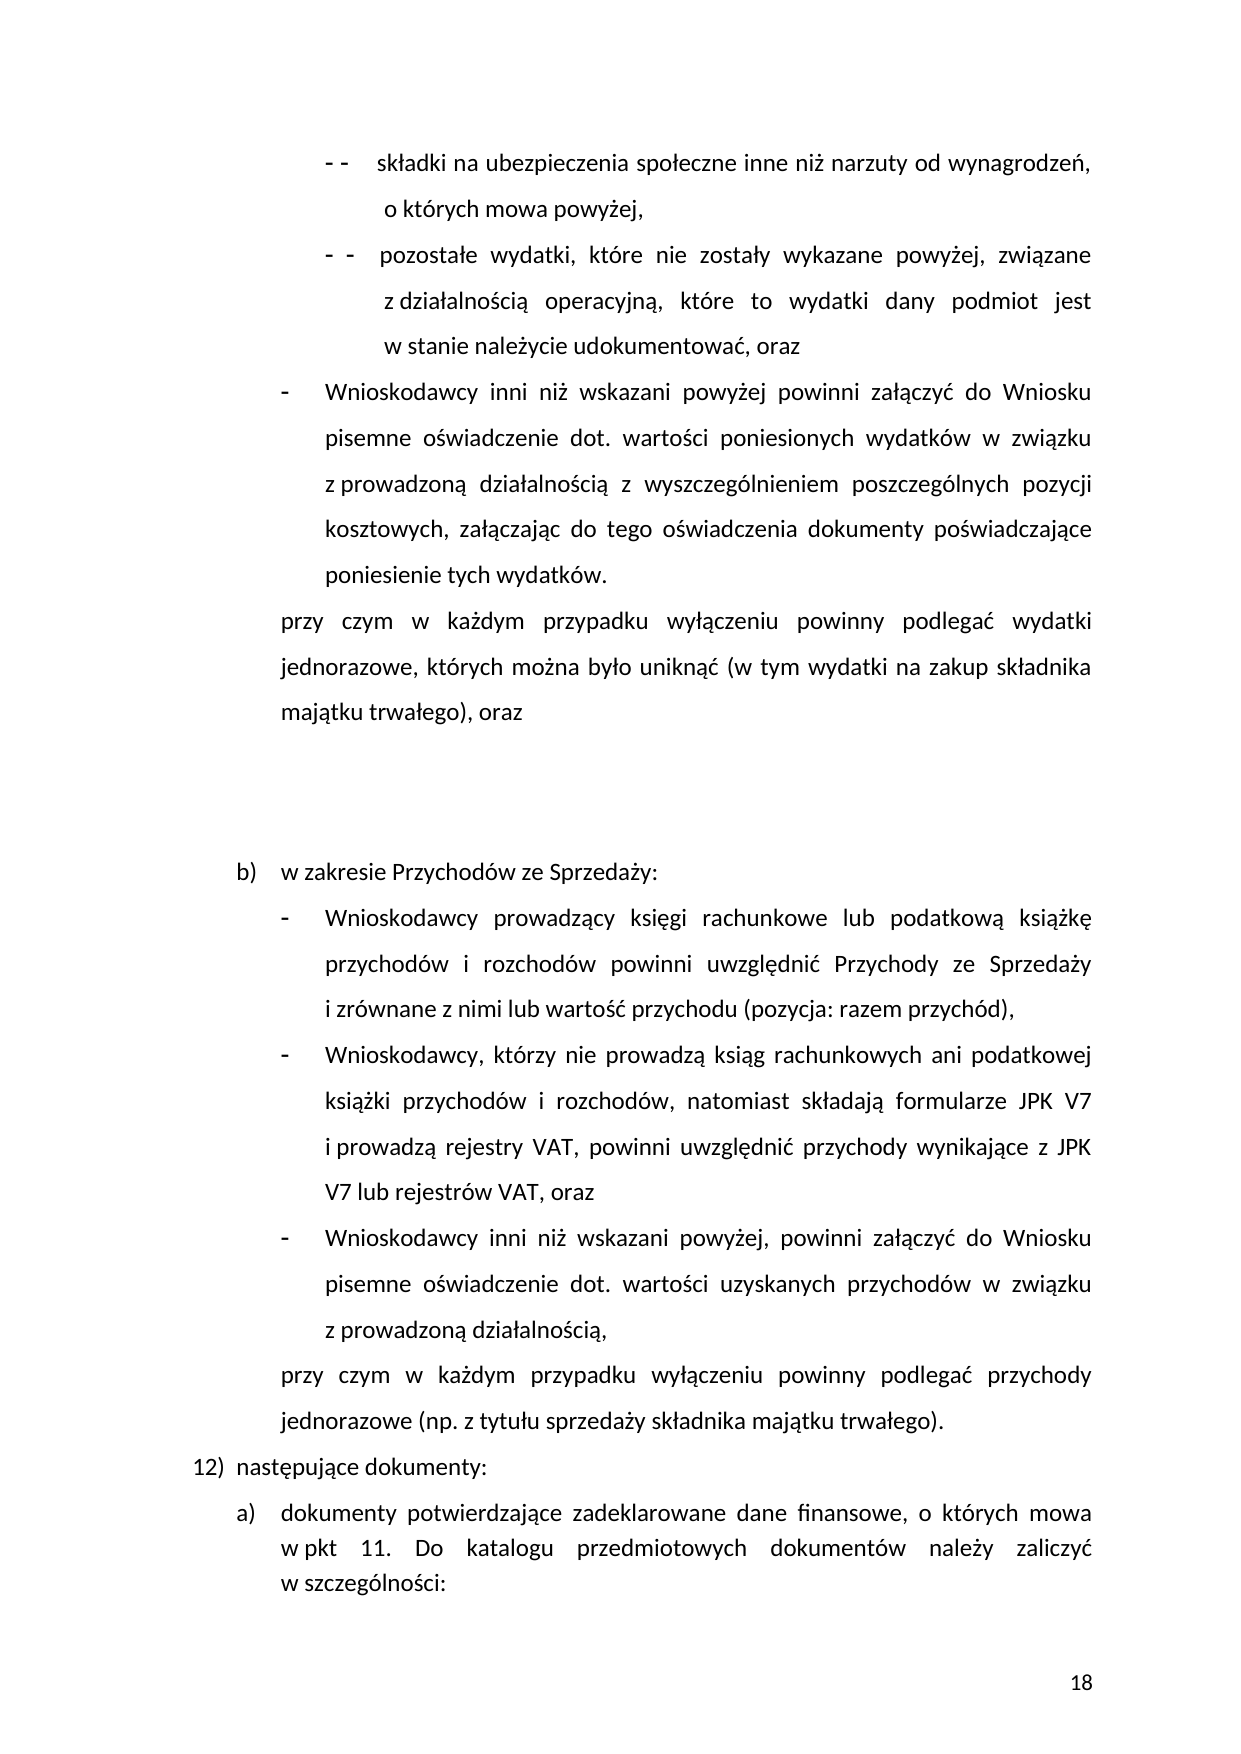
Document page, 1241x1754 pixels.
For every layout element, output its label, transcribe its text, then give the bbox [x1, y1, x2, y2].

list Wnioskodawcy inni niż wskazani powyżej, powinni załączyć do Wniosku pisemne oświadczenie dot. wartości uzyskanych przychodów w związku z prowadzoną działalnością, [281, 1222, 1093, 1344]
list Wnioskodawcy prowadzący księgi rachunkowe lub podatkową książkę przychodów i rozchodów powinni uwzględnić Przychody ze Sprzedaży i zrównane z nimi lub wartość przychodu (pozycja: razem przychód), [281, 902, 1093, 1024]
list składki na ubezpieczenia społeczne inne niż narzuty od wynagrodzeń, o których mowa powyżej, [325, 148, 1093, 224]
list dokumenty potwierdzające zadeklarowane dane finansowe, o których mowa w pkt 11. Do katalogu przedmiotowych dokumentów należy zaliczyć w szczególności: [236, 1497, 1093, 1597]
list Wnioskodawcy inni niż wskazani powyżej powinni załączyć do Wniosku pisemne oświadczenie dot. wartości poniesionych wydatków w związku z prowadzoną działalnością z wyszczególnieniem poszczególnych pozycji kosztowych, załączając do tego oświadczenia dokumenty poświadczające poniesienie tych wydatków. [281, 376, 1093, 590]
list następujące dokumenty: [192, 1451, 1093, 1481]
list w zakresie Przychodów ze Sprzedaży: [236, 856, 1093, 887]
list przy czym w każdym przypadku wyłączeniu powinny podlegać przychody jednorazowe (np. z tytułu sprzedaży składnika majątku trwałego). [281, 1359, 1093, 1436]
list przy czym w każdym przypadku wyłączeniu powinny podlegać wydatki jednorazowe, których można było uniknąć (w tym wydatki na zakup składnika majątku trwałego), oraz [281, 605, 1093, 727]
list pozostałe wydatki, które nie zostały wykazane powyżej, związane z działalnością operacyjną, które to wydatki dany podmiot jest w stanie należycie udokumentować, oraz [325, 239, 1093, 361]
list Wnioskodawcy, którzy nie prowadzą ksiąg rachunkowych ani podatkowej książki przychodów i rozchodów, natomiast składają formularze JPK V7 i prowadzą rejestry VAT, powinni uwzględnić przychody wynikające z JPK V7 lub rejestrów VAT, oraz [281, 1039, 1093, 1207]
